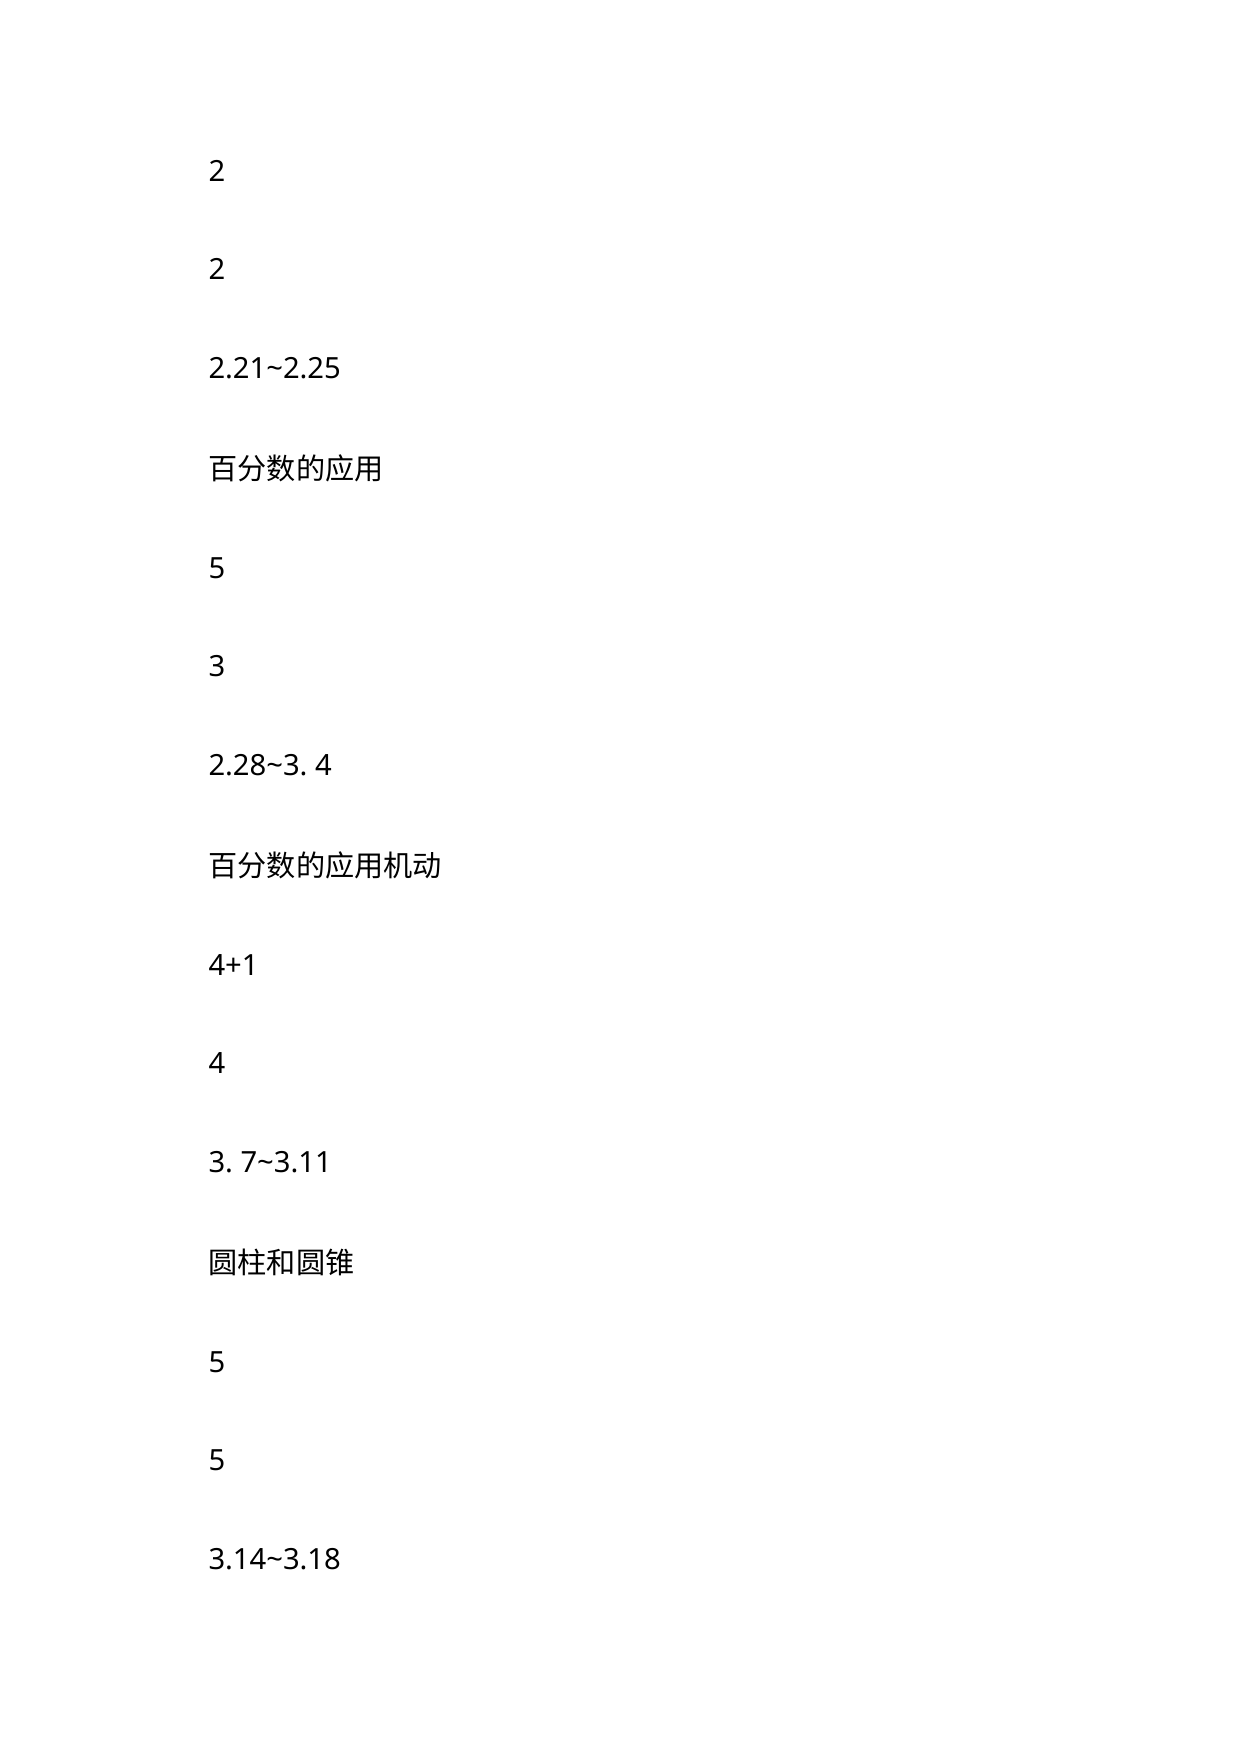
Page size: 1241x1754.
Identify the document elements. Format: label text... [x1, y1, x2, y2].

text 2 [150, 150, 1090, 190]
text 3 [150, 646, 1090, 685]
text 5 [150, 547, 1090, 587]
text 百分数的应用机动 [150, 842, 1090, 885]
text 百分数的应用 [150, 445, 1090, 488]
text 4+1 [150, 944, 1090, 984]
text 2 [150, 248, 1090, 288]
text 3. 7~3.11 [150, 1141, 1090, 1181]
text 4 [150, 1043, 1090, 1082]
text 5 [150, 1341, 1090, 1381]
text 圆柱和圆锥 [150, 1239, 1090, 1282]
text 2.21~2.25 [150, 347, 1090, 387]
text 5 [150, 1440, 1090, 1479]
text 3.14~3.18 [150, 1538, 1090, 1578]
text 2.28~3. 4 [150, 744, 1090, 784]
